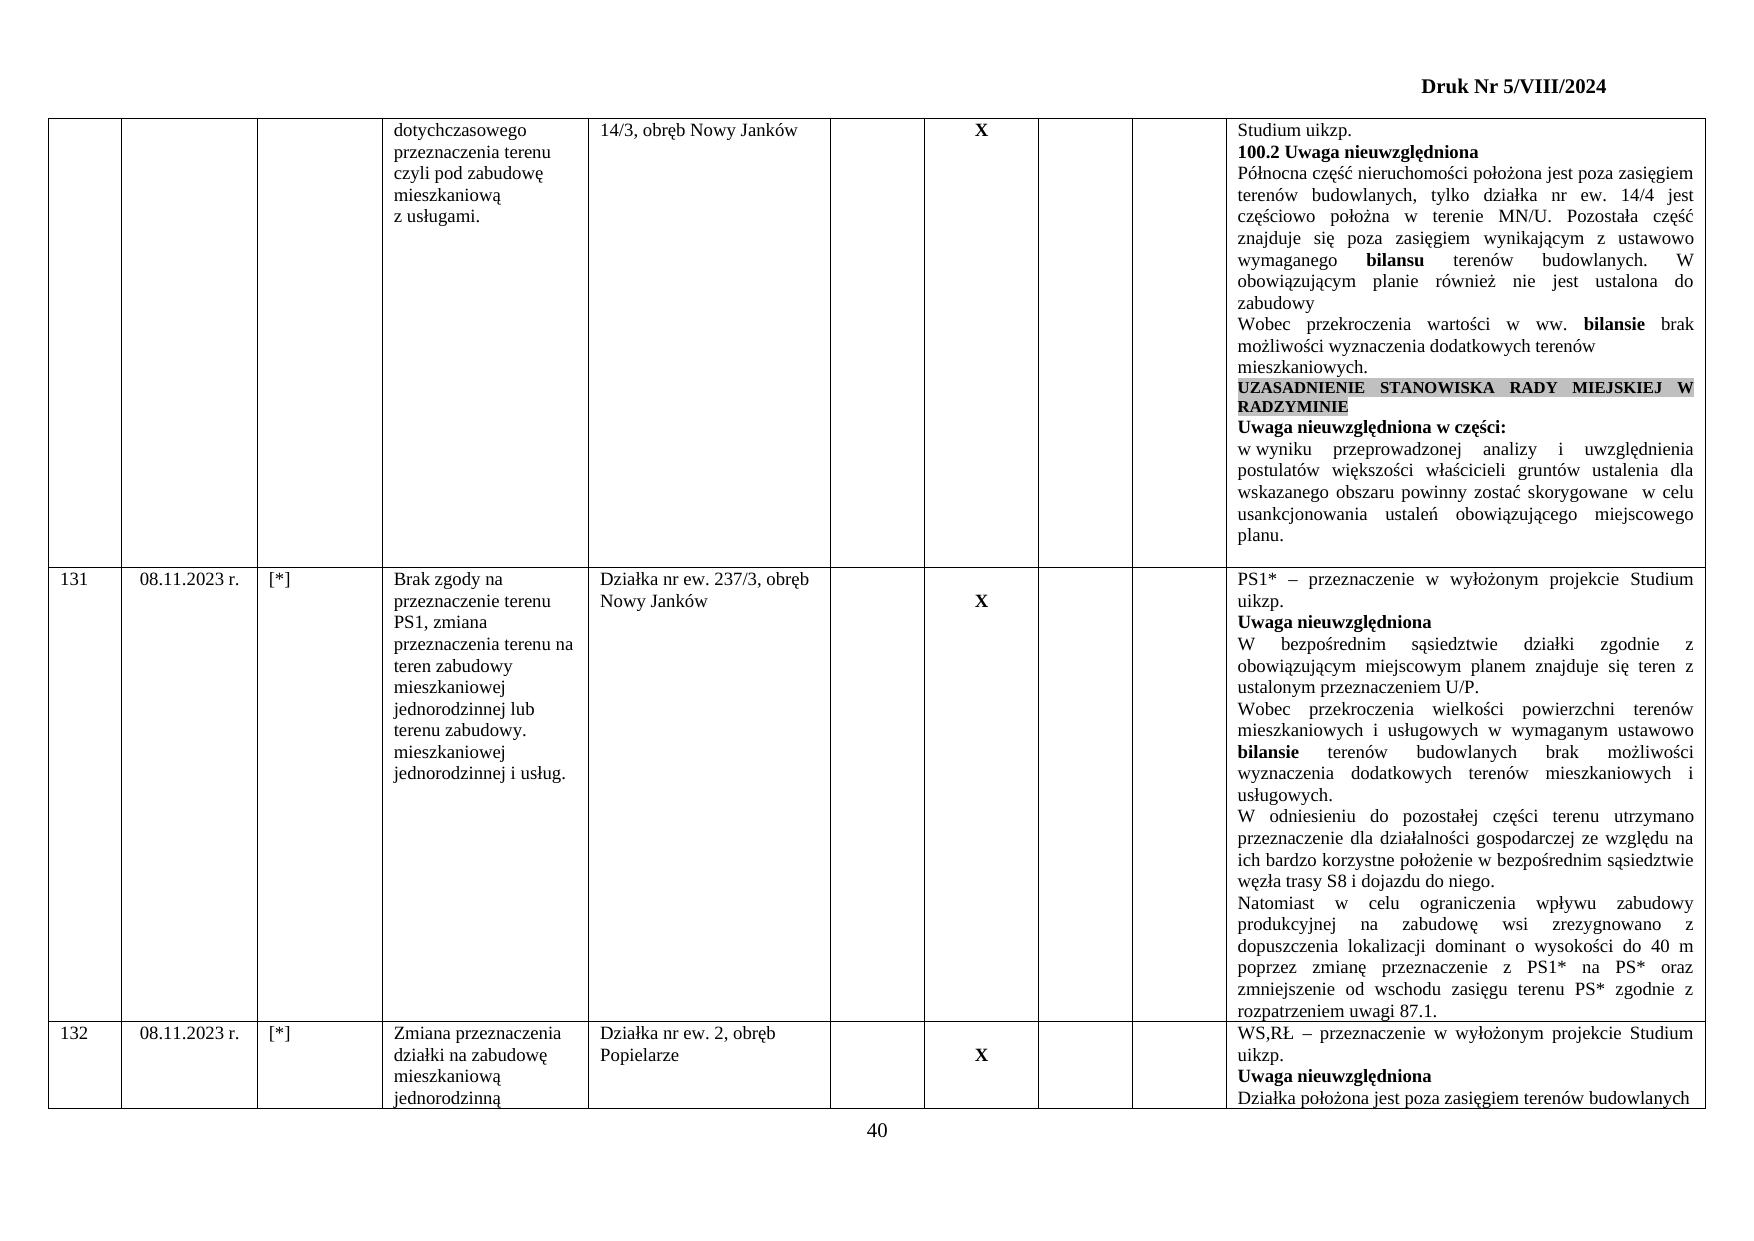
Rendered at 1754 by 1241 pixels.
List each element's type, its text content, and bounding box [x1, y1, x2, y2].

table_cell [*] [258, 1022, 382, 1108]
table_cell 08.11.2023 r. [122, 568, 257, 1021]
table_cell [831, 119, 924, 567]
table_cell Działka nr ew. 237/3, obręb Nowy Janków [589, 568, 830, 1021]
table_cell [589, 1022, 830, 1108]
table_cell 08.11.2023 r. [122, 1022, 257, 1108]
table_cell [383, 119, 588, 567]
table_cell [1133, 568, 1226, 1021]
table_cell [1133, 119, 1226, 567]
table_cell [831, 568, 924, 1021]
table_cell [1133, 1022, 1226, 1108]
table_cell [589, 119, 830, 567]
table_cell X [925, 568, 1038, 1021]
table_cell X [925, 1022, 1038, 1108]
table_cell X [925, 119, 1038, 567]
table_cell [1039, 1022, 1132, 1108]
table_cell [383, 1022, 588, 1108]
table_cell [49, 1022, 121, 1108]
table_cell [*] [258, 568, 382, 1021]
table_cell [1039, 119, 1132, 567]
table_cell [831, 1022, 924, 1108]
table_cell Brak zgody na przeznaczenie terenu PS1, zmiana przeznaczenia terenu na teren zabudowy mieszkaniowej jednorodzinnej lub terenu zabudowy. mieszkaniowej jednorodzinnej i usług. [383, 568, 588, 1021]
table_cell [49, 568, 121, 1021]
table_cell PS1* – przeznaczenie w wyłożonym projekcie Studium uikzp. Uwaga nieuwzględniona W bezpośrednim sąsiedztwie działki zgodnie z obowiązującym miejscowym planem znajduje się teren z ustalonym przeznaczeniem U/P. Wobec przekroczenia wielkości powierzchni terenów mieszkaniowych i usługowych w wymaganym ustawowo bilansie terenów budowlanych brak możliwości wyznaczenia dodatkowych terenów mieszkaniowych i usługowych. W odniesieniu do pozostałej części terenu utrzymano przeznaczenie dla działalności gospodarczej ze względu na ich bardzo korzystne położenie w bezpośrednim sąsiedztwie węzła trasy S8 i dojazdu do niego. Natomiast w celu ograniczenia wpływu zabudowy produkcyjnej na zabudowę wsi zrezygnowano z dopuszczenia lokalizacji dominant o wysokości do 40 m poprzez zmianę przeznaczenie z PS1* na PS* oraz zmniejszenie od wschodu zasięgu terenu PS* zgodnie z rozpatrzeniem uwagi 87.1. [1227, 568, 1705, 1021]
table_cell [1039, 568, 1132, 1021]
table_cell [1227, 1022, 1705, 1108]
